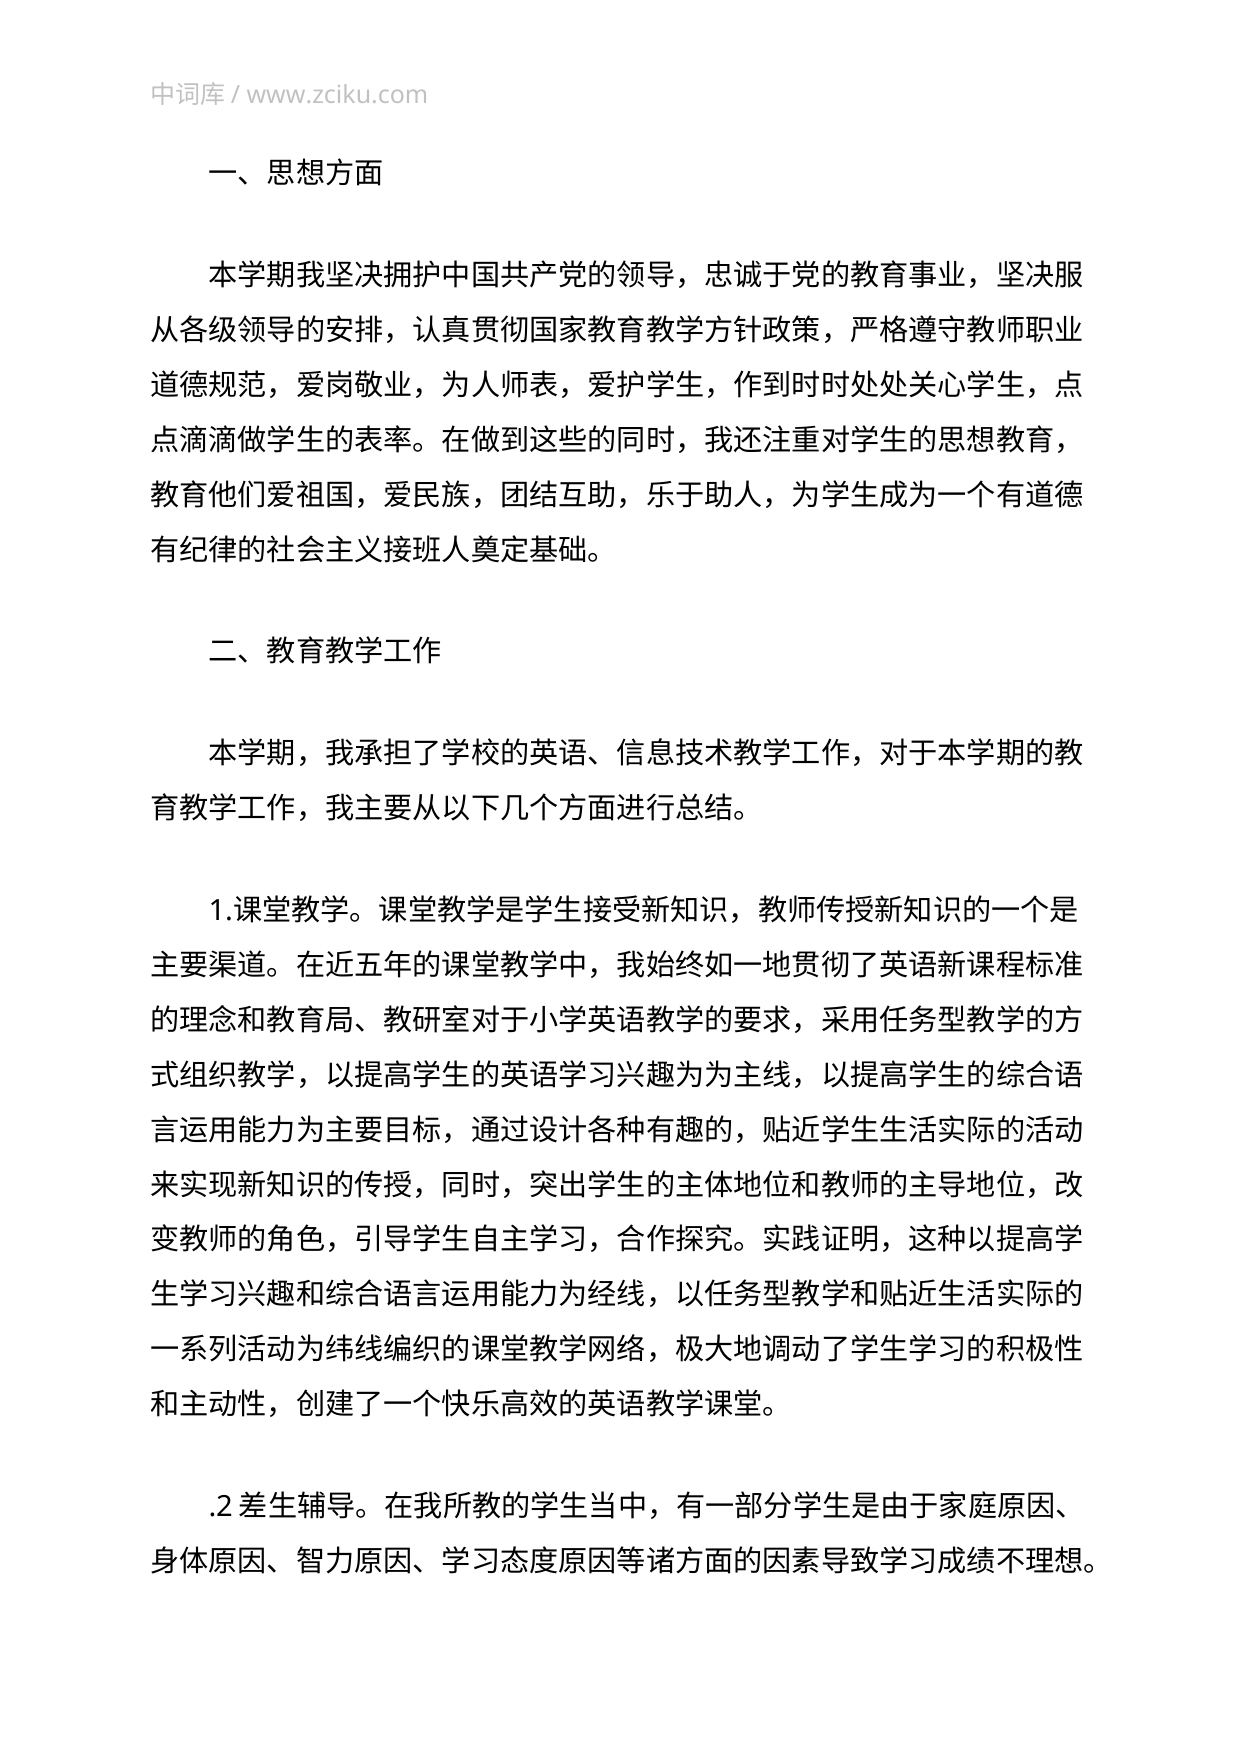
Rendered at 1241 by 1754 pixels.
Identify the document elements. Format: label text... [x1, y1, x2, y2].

text 本学期我坚决拥护中国共产党的领导，忠诚于党的教育事业，坚决服从各级领导的安排，认真贯彻国家教育教学方针政策，严格遵守教师职业道德规范，爱岗敬业，为人师表，爱护学生，作到时时处处关心学生，点点滴滴做学生的表率。在做到这些的同时，我还注重对学生的思想教育，教育他们爱祖国，爱民族，团结互助，乐于助人，为学生成为一个有道德有纪律的社会主义接班人奠定基础。 [150, 252, 1090, 568]
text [150, 1482, 1090, 1580]
text 本学期，我承担了学校的英语、信息技术教学工作，对于本学期的教育教学工作，我主要从以下几个方面进行总结。 [150, 730, 1090, 827]
text 一、思想方面 [150, 150, 1090, 192]
text 二、教育教学工作 [150, 628, 1090, 670]
text 1.课堂教学。课堂教学是学生接受新知识，教师传授新知识的一个是主要渠道。在近五年的课堂教学中，我始终如一地贯彻了英语新课程标准的理念和教育局、教研室对于小学英语教学的要求，采用任务型教学的方式组织教学，以提高学生的英语学习兴趣为为主线，以提高学生的综合语言运用能力为主要目标，通过设计各种有趣的，贴近学生生活实际的活动来实现新知识的传授，同时，突出学生的主体地位和教师的主导地位，改变教师的角色，引导学生自主学习，合作探究。实践证明，这种以提高学生学习兴趣和综合语言运用能力为经线，以任务型教学和贴近生活实际的一系列活动为纬线编织的课堂教学网络，极大地调动了学生学习的积极性和主动性，创建了一个快乐高效的英语教学课堂。 [150, 886, 1090, 1423]
